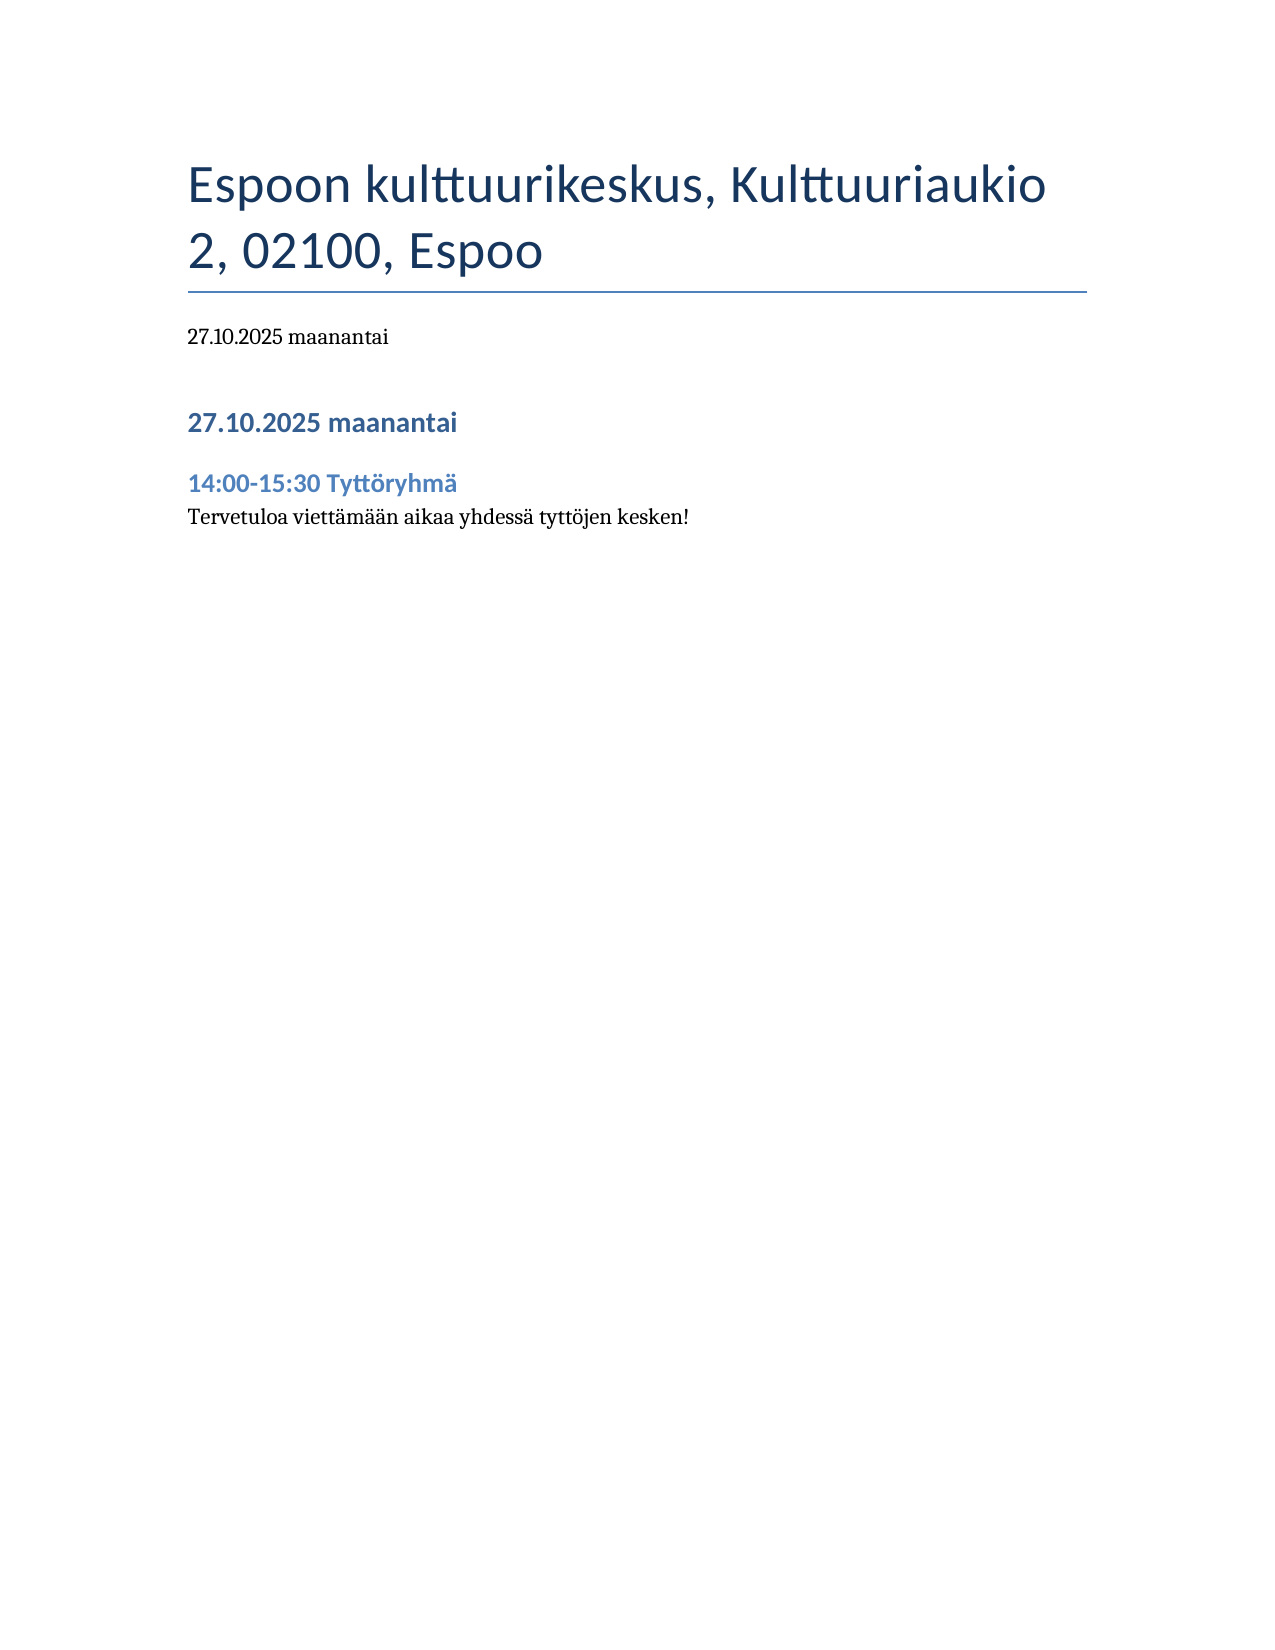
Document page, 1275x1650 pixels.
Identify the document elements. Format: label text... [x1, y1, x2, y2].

title Espoon kulttuurikeskus, Kulttuuriaukio 2, 02100, Espoo [187, 150, 1087, 293]
text 27.10.2025 maanantai [187, 324, 1087, 350]
subtitle 27.10.2025 maanantai [187, 404, 1087, 440]
text Tervetuloa viettämään aikaa yhdessä tyttöjen kesken! [187, 504, 1087, 530]
subtitle 14:00-15:30 Tyttöryhmä [187, 466, 1087, 499]
